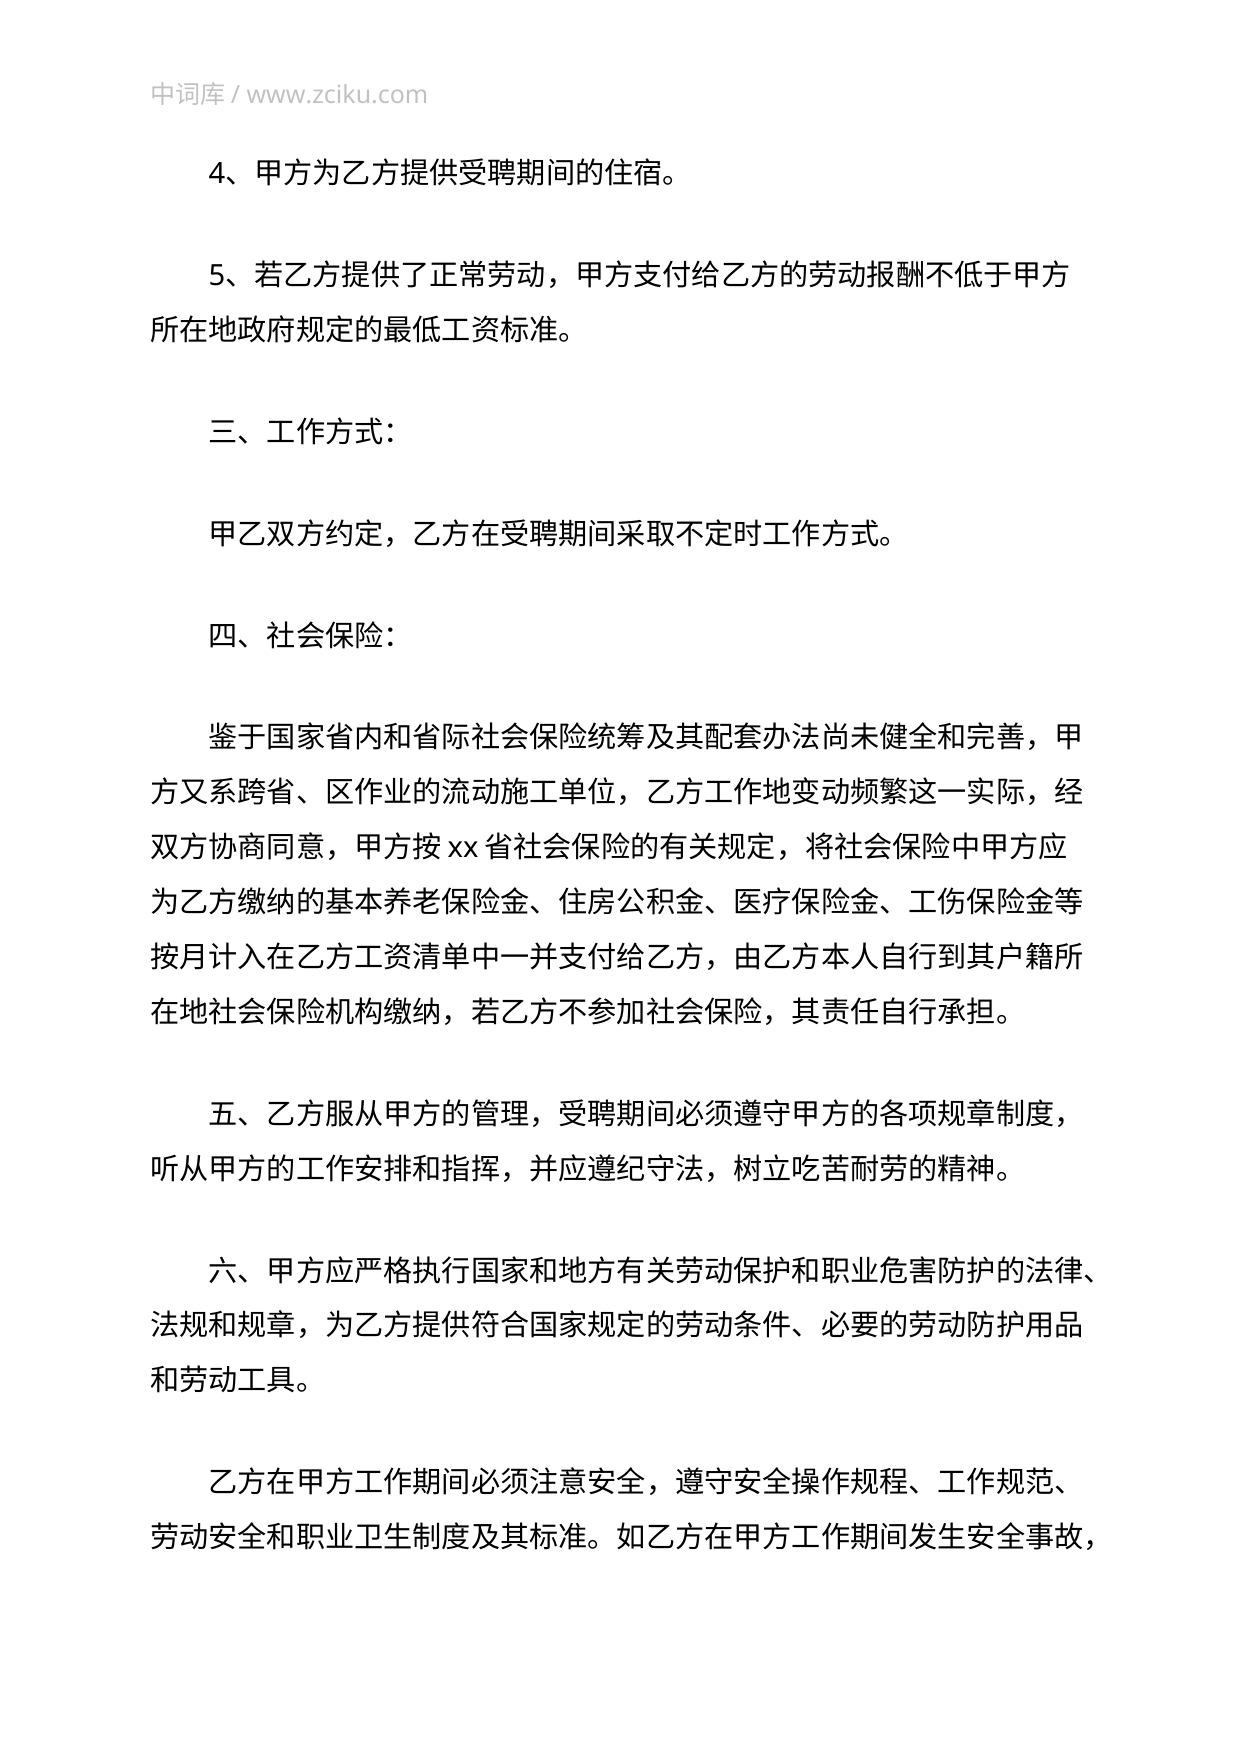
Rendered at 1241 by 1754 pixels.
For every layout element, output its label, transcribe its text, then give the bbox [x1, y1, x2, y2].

text 5、若乙方提供了正常劳动，甲方支付给乙方的劳动报酬不低于甲方所在地政府规定的最低工资标准。 [150, 252, 1090, 349]
text 六、甲方应严格执行国家和地方有关劳动保护和职业危害防护的法律、法规和规章，为乙方提供符合国家规定的劳动条件、必要的劳动防护用品和劳动工具。 [150, 1247, 1090, 1399]
text 四、社会保险： [150, 612, 1090, 654]
text 五、乙方服从甲方的管理，受聘期间必须遵守甲方的各项规章制度，听从甲方的工作安排和指挥，并应遵纪守法，树立吃苦耐劳的精神。 [150, 1090, 1090, 1188]
text 三、工作方式： [150, 409, 1090, 451]
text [150, 1459, 1090, 1556]
text 甲乙双方约定，乙方在受聘期间采取不定时工作方式。 [150, 511, 1090, 553]
text 4、甲方为乙方提供受聘期间的住宿。 [150, 150, 1090, 192]
text 鉴于国家省内和省际社会保险统筹及其配套办法尚未健全和完善，甲方又系跨省、区作业的流动施工单位，乙方工作地变动频繁这一实际，经双方协商同意，甲方按xx省社会保险的有关规定，将社会保险中甲方应为乙方缴纳的基本养老保险金、住房公积金、医疗保险金、工伤保险金等按月计入在乙方工资清单中一并支付给乙方，由乙方本人自行到其户籍所在地社会保险机构缴纳，若乙方不参加社会保险，其责任自行承担。 [150, 714, 1090, 1031]
